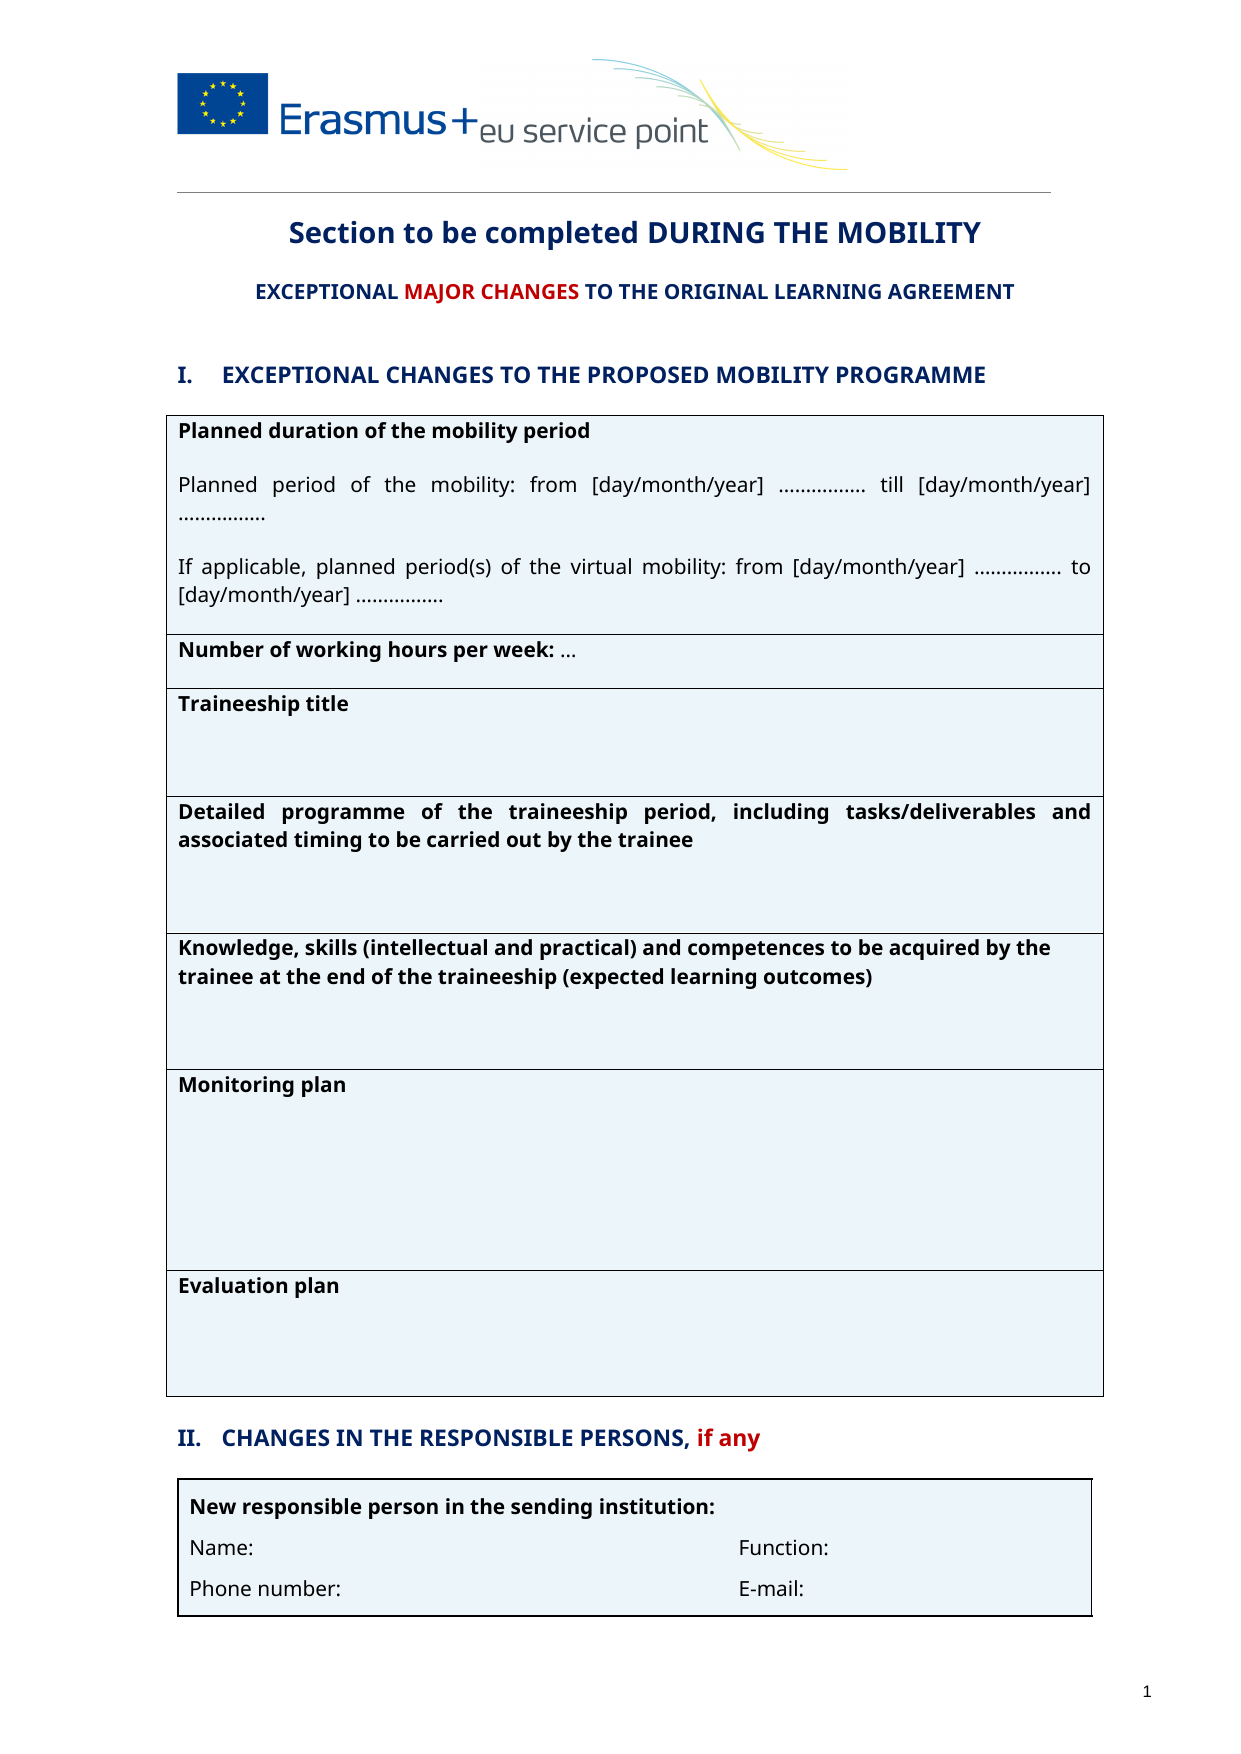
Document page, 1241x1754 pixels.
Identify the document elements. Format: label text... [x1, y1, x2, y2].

picture [177, 73, 478, 135]
picture [480, 59, 848, 170]
table_cell Detailed programme of the traineeship period, including tasks/deliverables and associated timing to be carried out by the trainee [167, 797, 1103, 932]
subtitle I. EXCEPTIONAL CHANGES TO THE PROPOSED MOBILITY PROGRAMME [177, 359, 1092, 390]
table_cell Monitoring plan [167, 1070, 1103, 1270]
table_header New responsible person in the sending institution: Name: Function: Phone number: E-mail: [179, 1480, 1091, 1615]
table_cell Evaluation plan [167, 1271, 1103, 1396]
text Section to be completed DURING THE MOBILITY [177, 212, 1092, 252]
table_cell Number of working hours per week: … [167, 635, 1103, 688]
table_header Planned duration of the mobility period Planned period of the mobility: from [day/month/year] ……………. till [day/month/year] ……………. If applicable, planned period(s) of the virtual mobility: from [day/month/year] ……………. to [day/month/year] ……………. [167, 416, 1103, 634]
subtitle II. CHANGES IN THE RESPONSIBLE PERSONS, if any [177, 1422, 1092, 1453]
table_cell Knowledge, skills (intellectual and practical) and competences to be acquired by the trainee at the end of the traineeship (expected learning outcomes) [167, 934, 1103, 1069]
table_cell Traineeship title [167, 689, 1103, 796]
subtitle EXCEPTIONAL MAJOR CHANGES TO THE ORIGINAL LEARNING AGREEMENT [177, 277, 1092, 334]
